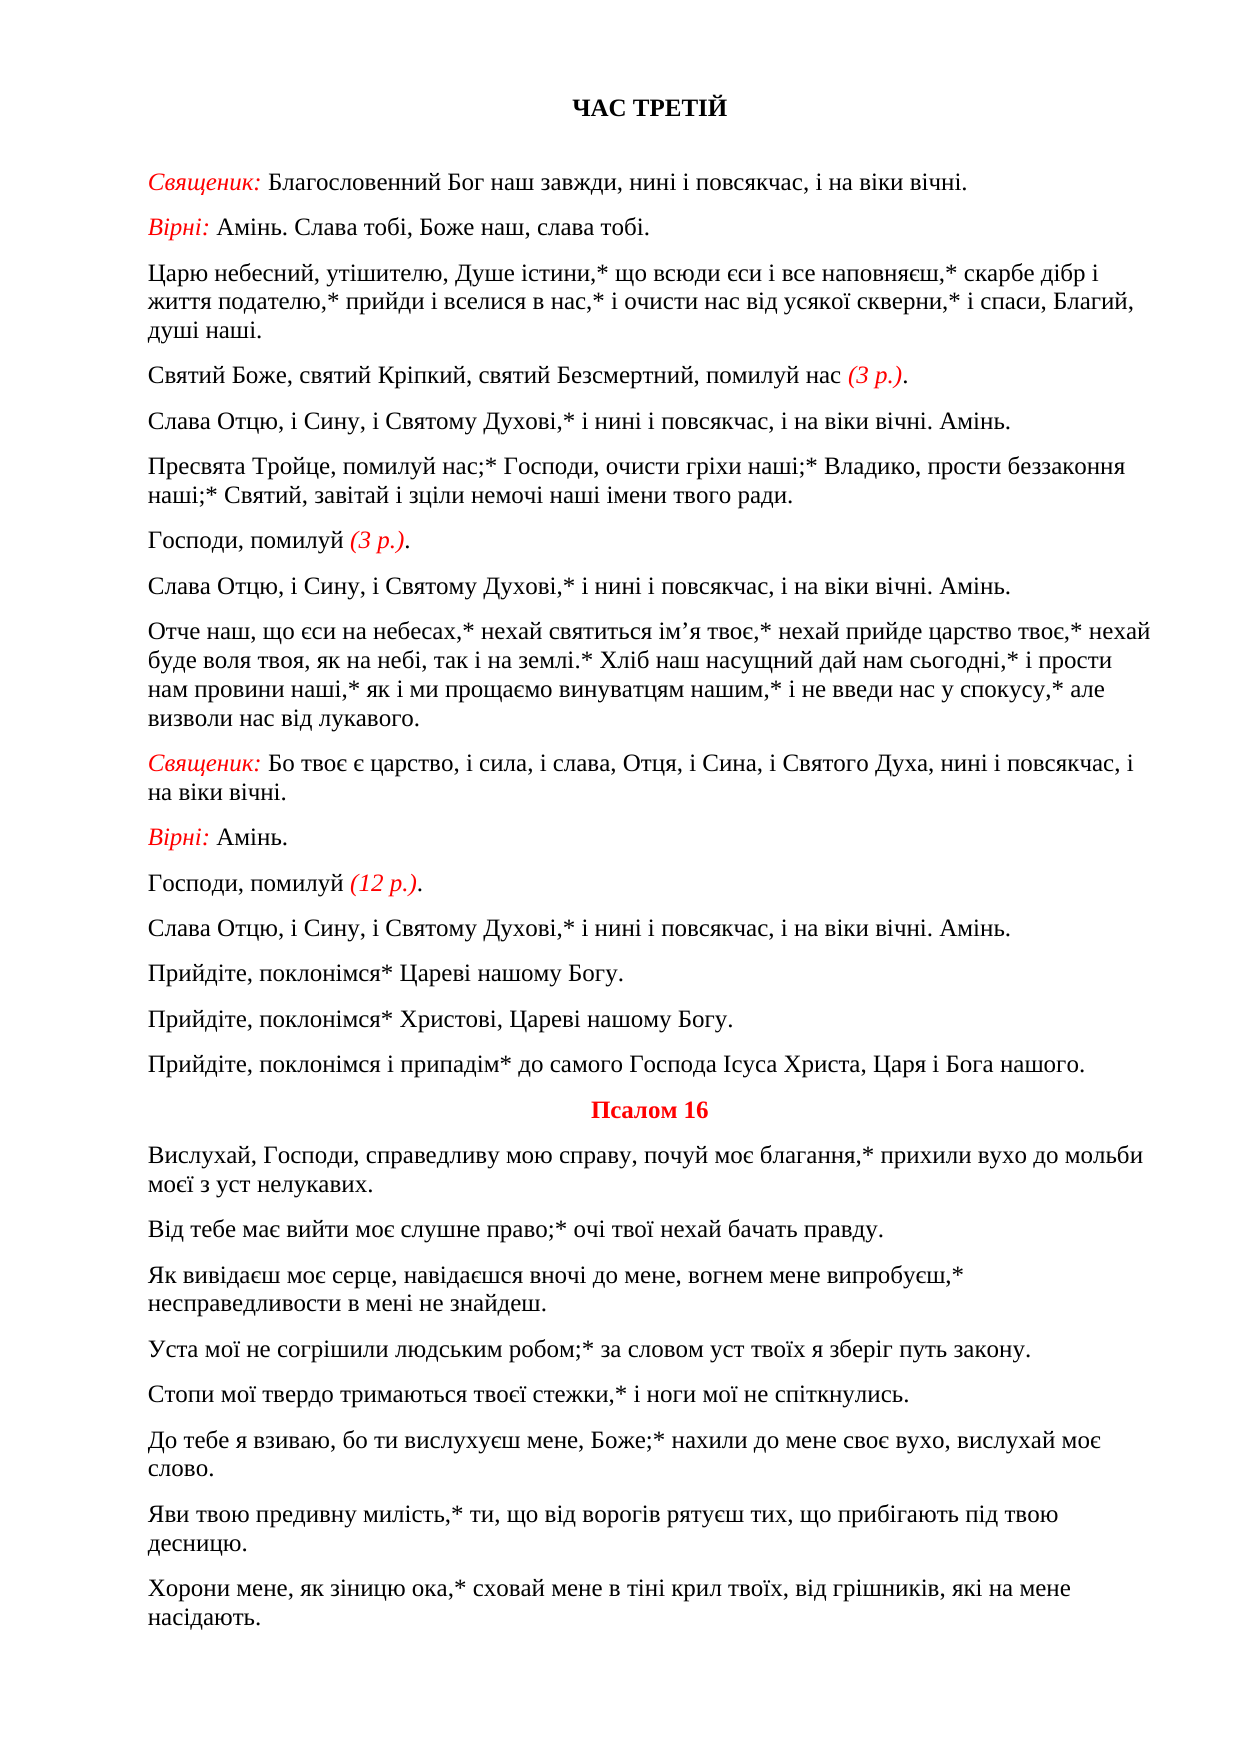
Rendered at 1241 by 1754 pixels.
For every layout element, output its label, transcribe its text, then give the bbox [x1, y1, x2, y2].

text Отче наш, що єси на небесах,* нехай святиться ім’я твоє,* нехай прийде царство твоє,* нехай буде воля твоя, як на небі, так і на землі.* Хліб наш насущний дай нам сьогодні,* і прости нам провини наші,* як і ми прощаємо винуватцям нашим,* і не введи нас у спокусу,* але визволи нас від лукавого. [148, 616, 1152, 731]
text Священик: Бо твоє є царство, і сила, і слава, Отця, і Сина, і Святого Духа, нині і повсякчас, і на віки вічні. [148, 748, 1152, 806]
text Вірні: Амінь. [148, 822, 1152, 851]
text Слава Отцю, і Сину, і Святому Духові,* і нині і повсякчас, і на віки вічні. Амінь. [148, 571, 1152, 600]
text Слава Отцю, і Сину, і Святому Духові,* і нині і повсякчас, і на віки вічні. Амінь. [148, 913, 1152, 942]
text До тебе я взиваю, бо ти вислухуєш мене, Боже;* нахили до мене своє вухо, вислухай моє слово. [148, 1425, 1152, 1482]
text Вірні: Амінь. Слава тобі, Боже наш, слава тобі. [148, 212, 1152, 241]
text Господи, помилуй (3 р.). [148, 526, 1152, 554]
text Стопи мої твердо тримаються твоєї стежки,* і ноги мої не спіткнулись. [148, 1379, 1152, 1408]
text Господи, помилуй (12 р.). [148, 868, 1152, 896]
text Святий Боже, святий Кріпкий, святий Безсмертний, помилуй нас (3 р.). [148, 361, 1152, 389]
subtitle ЧАС ТРЕТІЙ [148, 93, 1152, 121]
text Від тебе має вийти моє слушне право;* очі твої нехай бачать правду. [148, 1214, 1152, 1243]
text Уста мої не согрішили людським робом;* за словом уст твоїх я зберіг путь закону. [148, 1334, 1152, 1363]
text Священик: Благословенний Бог наш завжди, нині і повсякчас, і на віки вічні. [148, 167, 1152, 196]
text Слава Отцю, і Сину, і Святому Духові,* і нині і повсякчас, і на віки вічні. Амінь. [148, 406, 1152, 435]
text Хорони мене, як зіницю ока,* сховай мене в тіні крил твоїх, від грішників, які на мене насідають. [148, 1573, 1152, 1631]
text Псалом 16 [148, 1095, 1152, 1123]
text Прийдіте, поклонімся* Христові, Цареві нашому Богу. [148, 1004, 1152, 1033]
text Царю небесний, утішителю, Душе істини,* що всюди єси і все наповняєш,* скарбе дібр і життя подателю,* прийди і вселися в нас,* і очисти нас від усякої скверни,* і спаси, Благий, душі наші. [148, 258, 1152, 344]
text Прийдіте, поклонімся і припадім* до самого Господа Ісуса Христа, Царя і Бога нашого. [148, 1049, 1152, 1078]
text Яви твою предивну милість,* ти, що від ворогів рятуєш тих, що прибігають під твою десницю. [148, 1499, 1152, 1556]
text Вислухай, Господи, справедливу мою справу, почуй моє благання,* прихили вухо до мольби моєї з уст нелукавих. [148, 1140, 1152, 1198]
text Пресвята Тройце, помилуй нас;* Господи, очисти гріхи наші;* Владико, прости беззаконня наші;* Святий, завітай і зціли немочі наші імени твого ради. [148, 451, 1152, 509]
text Прийдіте, поклонімся* Цареві нашому Богу. [148, 958, 1152, 987]
text Як вивідаєш моє серце, навідаєшся вночі до мене, вогнем мене випробуєш,* несправедливости в мені не знайдеш. [148, 1260, 1152, 1317]
